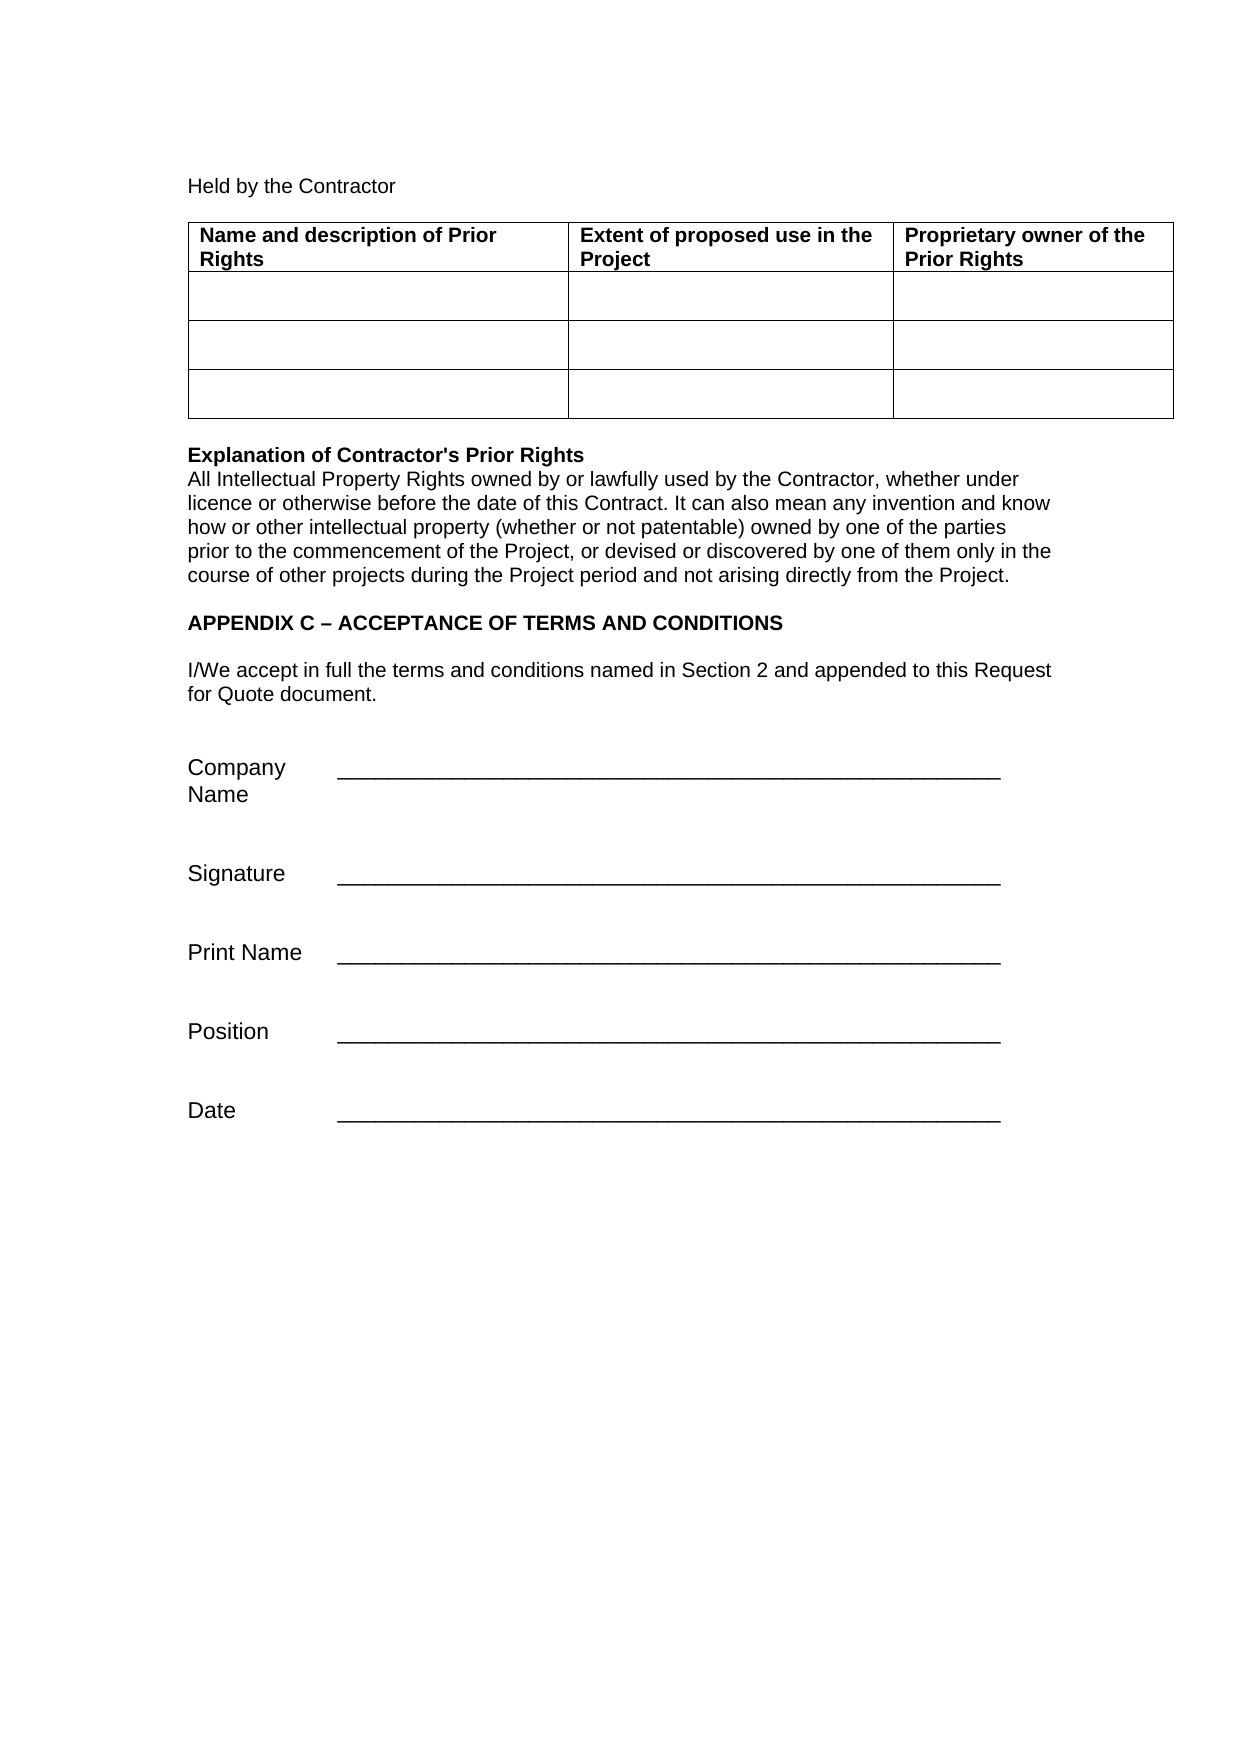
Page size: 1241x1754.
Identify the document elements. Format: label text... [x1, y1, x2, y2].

table_cell [569, 272, 893, 320]
table_cell [569, 321, 893, 369]
text Company ____________________________________________________ [187, 754, 1053, 781]
text Held by the Contractor [187, 174, 1053, 198]
table_cell [189, 321, 568, 369]
text I/We accept in full the terms and conditions named in Section 2 and appended to this Request for Quote document. [187, 658, 1053, 706]
text Print Name ____________________________________________________ [187, 939, 1053, 965]
text Position ____________________________________________________ [187, 1018, 1053, 1044]
table_cell [189, 370, 568, 418]
table_cell [894, 321, 1173, 369]
text Signature ____________________________________________________ [187, 859, 1053, 886]
table_header Extent of proposed use in the Project [569, 223, 893, 271]
table_cell [569, 370, 893, 418]
text Date ____________________________________________________ [187, 1097, 1053, 1123]
text Explanation of Contractor's Prior Rights All Intellectual Property Rights owned by or lawfully used by the Contractor, whether under licence or otherwise before the date of this Contract. It can also mean any invention and know how or other intellectual property (whether or not patentable) owned by one of the parties prior to the commencement of the Project, or devised or discovered by one of them only in the course of other projects during the Project period and not arising directly from the Project. [187, 443, 1053, 586]
text APPENDIX C – ACCEPTANCE OF TERMS AND CONDITIONS [187, 610, 1053, 634]
table_cell [189, 272, 568, 320]
table_header Name and description of Prior Rights [189, 223, 568, 271]
text Name [187, 781, 1053, 807]
table_header Proprietary owner of the Prior Rights [894, 223, 1173, 271]
table_cell [894, 370, 1173, 418]
table_cell [894, 272, 1173, 320]
